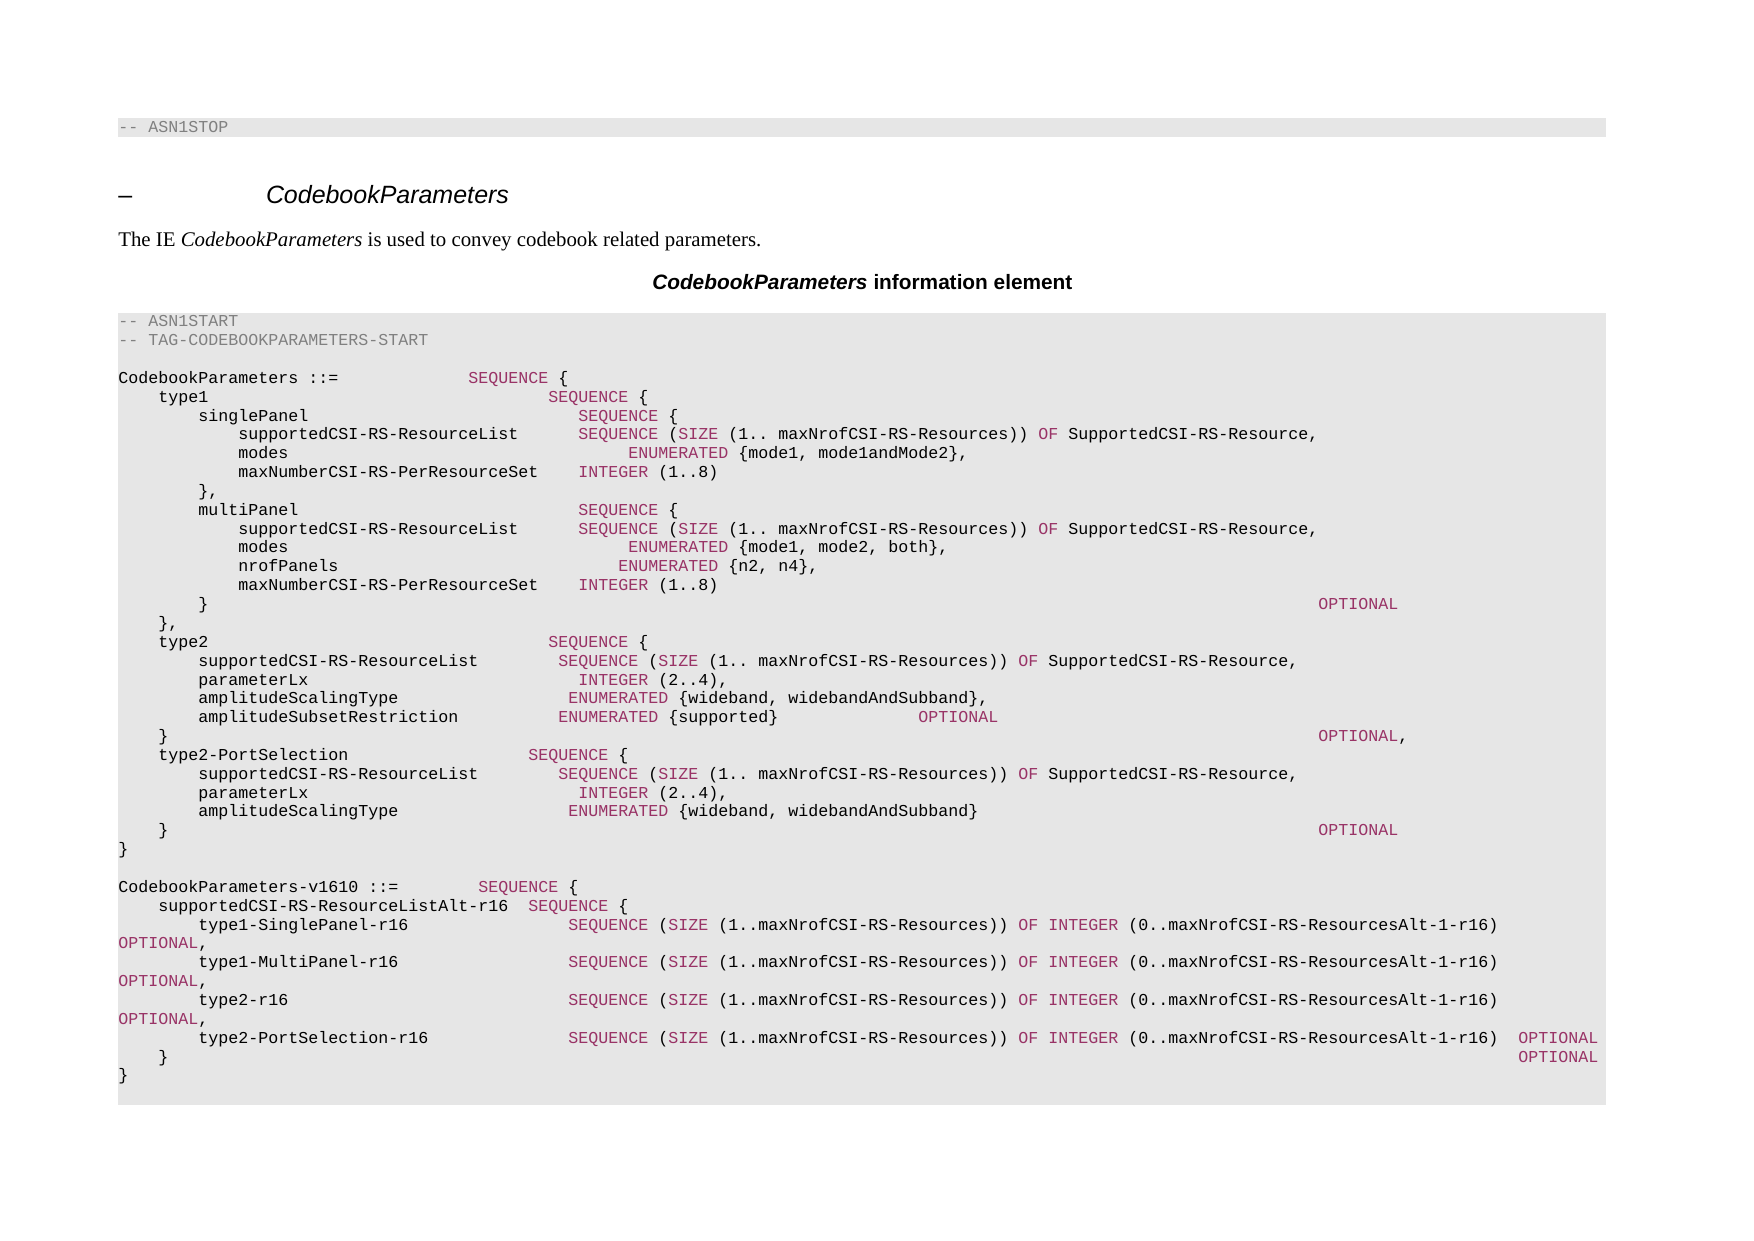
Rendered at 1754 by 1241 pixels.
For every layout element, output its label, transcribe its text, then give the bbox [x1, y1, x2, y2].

text supportedCSI-RS-ResourceListAlt-r16 SEQUENCE { [118, 897, 1606, 916]
text type1 SEQUENCE { [118, 388, 1606, 407]
text type2-PortSelection-r16 SEQUENCE (SIZE (1..maxNrofCSI-RS-Resources)) OF INTEGER (0..maxNrofCSI-RS-ResourcesAlt-1-r16) OPTIONAL [118, 1029, 1606, 1048]
text } [118, 841, 1606, 859]
text -- ASN1STOP [118, 118, 1606, 137]
text modes ENUMERATED {mode1, mode1andMode2}, [118, 445, 1606, 464]
text The IE CodebookParameters is used to convey codebook related parameters. [118, 227, 1606, 251]
text nrofPanels ENUMERATED {n2, n4}, [118, 558, 1606, 577]
text } [118, 1067, 1606, 1086]
text modes ENUMERATED {mode1, mode2, both}, [118, 539, 1606, 558]
text -- TAG-CODEBOOKPARAMETERS-START [118, 332, 1606, 351]
text parameterLx INTEGER (2..4), [118, 784, 1606, 803]
text CodebookParameters-v1610 ::= SEQUENCE { [118, 878, 1606, 897]
text supportedCSI-RS-ResourceList SEQUENCE (SIZE (1.. maxNrofCSI-RS-Resources)) OF SupportedCSI-RS-Resource, [118, 426, 1606, 445]
text type2-r16 SEQUENCE (SIZE (1..maxNrofCSI-RS-Resources)) OF INTEGER (0..maxNrofCSI-RS-ResourcesAlt-1-r16) OPTIONAL, [118, 992, 1606, 1029]
text }, [118, 614, 1606, 633]
text type2 SEQUENCE { [118, 633, 1606, 652]
text } OPTIONAL [118, 596, 1606, 614]
text } OPTIONAL, [118, 728, 1606, 746]
text maxNumberCSI-RS-PerResourceSet INTEGER (1..8) [118, 577, 1606, 596]
text maxNumberCSI-RS-PerResourceSet INTEGER (1..8) [118, 464, 1606, 482]
text supportedCSI-RS-ResourceList SEQUENCE (SIZE (1.. maxNrofCSI-RS-Resources)) OF SupportedCSI-RS-Resource, [118, 652, 1606, 671]
text type2-PortSelection SEQUENCE { [118, 746, 1606, 765]
text -- ASN1START [118, 313, 1606, 332]
text supportedCSI-RS-ResourceList SEQUENCE (SIZE (1.. maxNrofCSI-RS-Resources)) OF SupportedCSI-RS-Resource, [118, 765, 1606, 784]
text supportedCSI-RS-ResourceList SEQUENCE (SIZE (1.. maxNrofCSI-RS-Resources)) OF SupportedCSI-RS-Resource, [118, 520, 1606, 539]
text CodebookParameters information element [118, 270, 1606, 294]
text parameterLx INTEGER (2..4), [118, 671, 1606, 690]
text amplitudeScalingType ENUMERATED {wideband, widebandAndSubband}, [118, 690, 1606, 709]
text amplitudeScalingType ENUMERATED {wideband, widebandAndSubband} [118, 803, 1606, 822]
text } OPTIONAL [118, 1048, 1606, 1067]
text type1-MultiPanel-r16 SEQUENCE (SIZE (1..maxNrofCSI-RS-Resources)) OF INTEGER (0..maxNrofCSI-RS-ResourcesAlt-1-r16) OPTIONAL, [118, 954, 1606, 992]
text amplitudeSubsetRestriction ENUMERATED {supported} OPTIONAL [118, 709, 1606, 728]
text } OPTIONAL [118, 822, 1606, 841]
text CodebookParameters ::= SEQUENCE { [118, 369, 1606, 388]
text – CodebookParameters [118, 180, 1606, 208]
text singlePanel SEQUENCE { [118, 407, 1606, 426]
text type1-SinglePanel-r16 SEQUENCE (SIZE (1..maxNrofCSI-RS-Resources)) OF INTEGER (0..maxNrofCSI-RS-ResourcesAlt-1-r16) OPTIONAL, [118, 916, 1606, 954]
text }, [118, 482, 1606, 501]
text multiPanel SEQUENCE { [118, 501, 1606, 520]
